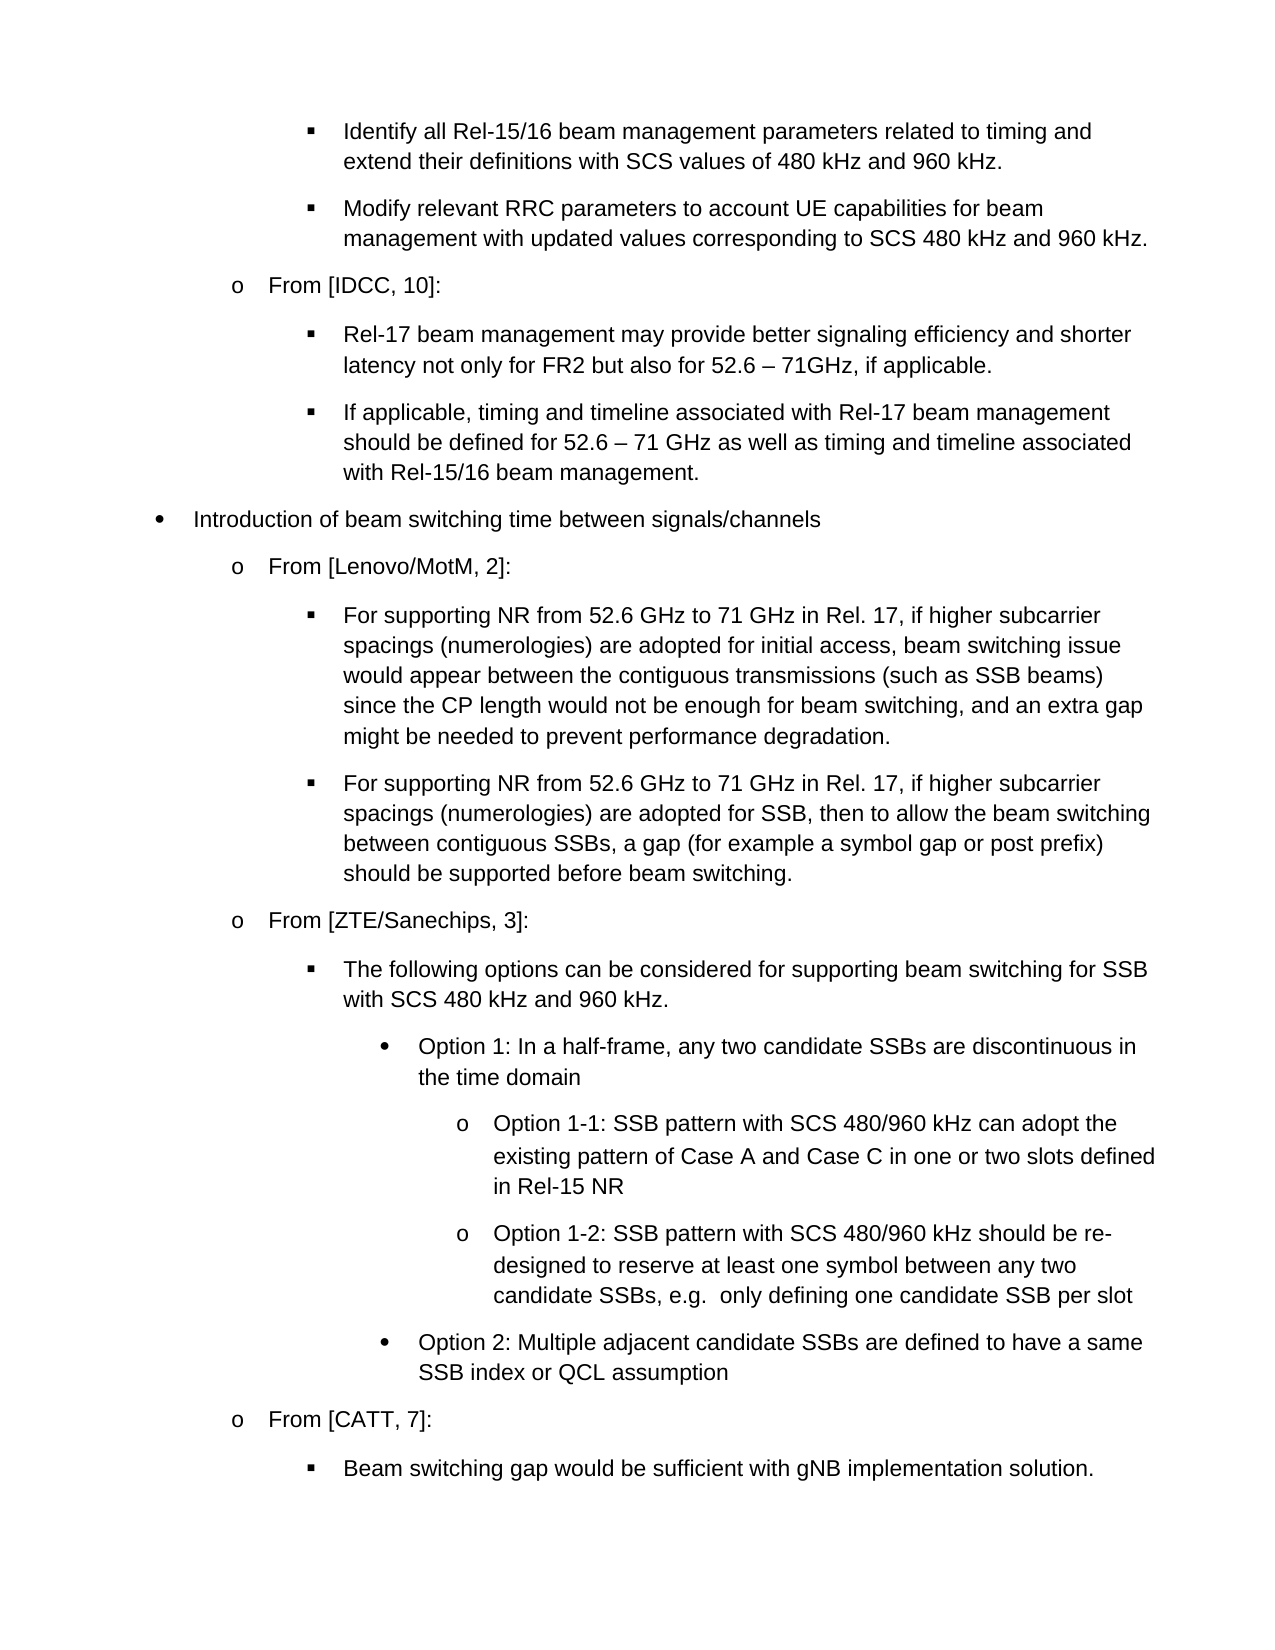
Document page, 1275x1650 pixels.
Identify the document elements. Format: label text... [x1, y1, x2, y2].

list Rel-17 beam management may provide better signaling efficiency and shorter latency not only for FR2 but also for 52.6 – 71GHz, if applicable. [306, 321, 1157, 378]
list Beam switching gap would be sufficient with gNB implementation solution. [306, 1455, 1157, 1482]
list Modify relevant RRC parameters to account UE capabilities for beam management with updated values corresponding to SCS 480 kHz and 960 kHz. [306, 195, 1157, 252]
list If applicable, timing and timeline associated with Rel-17 beam management should be defined for 52.6 – 71 GHz as well as timing and timeline associated with Rel-15/16 beam management. [306, 398, 1157, 485]
list For supporting NR from 52.6 GHz to 71 GHz in Rel. 17, if higher subcarrier spacings (numerologies) are adopted for initial access, beam switching issue would appear between the contiguous transmissions (such as SSB beams) since the CP length would not be enough for beam switching, and an extra gap might be needed to prevent performance degradation. [306, 602, 1157, 749]
list Identify all Rel-15/16 beam management parameters related to timing and extend their definitions with SCS values of 480 kHz and 960 kHz. [306, 118, 1157, 175]
list Option 1-2: SSB pattern with SCS 480/960 kHz should be re-designed to reserve at least one symbol between any two candidate SSBs, e.g. only defining one candidate SSB per slot [456, 1220, 1157, 1308]
list Option 1-1: SSB pattern with SCS 480/960 kHz can adopt the existing pattern of Case A and Case C in one or two slots defined in Rel-15 NR [456, 1110, 1157, 1199]
list Option 2: Multiple adjacent candidate SSBs are defined to have a same SSB index or QCL assumption [381, 1329, 1157, 1386]
list Option 1: In a half-frame, any two candidate SSBs are discontinuous in the time domain [381, 1033, 1157, 1090]
list The following options can be considered for supporting beam switching for SSB with SCS 480 kHz and 960 kHz. [306, 956, 1157, 1013]
list From [CATT, 7]: [231, 1406, 1157, 1434]
list For supporting NR from 52.6 GHz to 71 GHz in Rel. 17, if higher subcarrier spacings (numerologies) are adopted for SSB, then to allow the beam switching between contiguous SSBs, a gap (for example a symbol gap or post prefix) should be supported before beam switching. [306, 769, 1157, 887]
list From [Lenovo/MotM, 2]: [231, 553, 1157, 581]
list From [ZTE/Sanechips, 3]: [231, 907, 1157, 935]
list From [IDCC, 10]: [231, 272, 1157, 301]
list Introduction of beam switching time between signals/channels [156, 506, 1157, 532]
